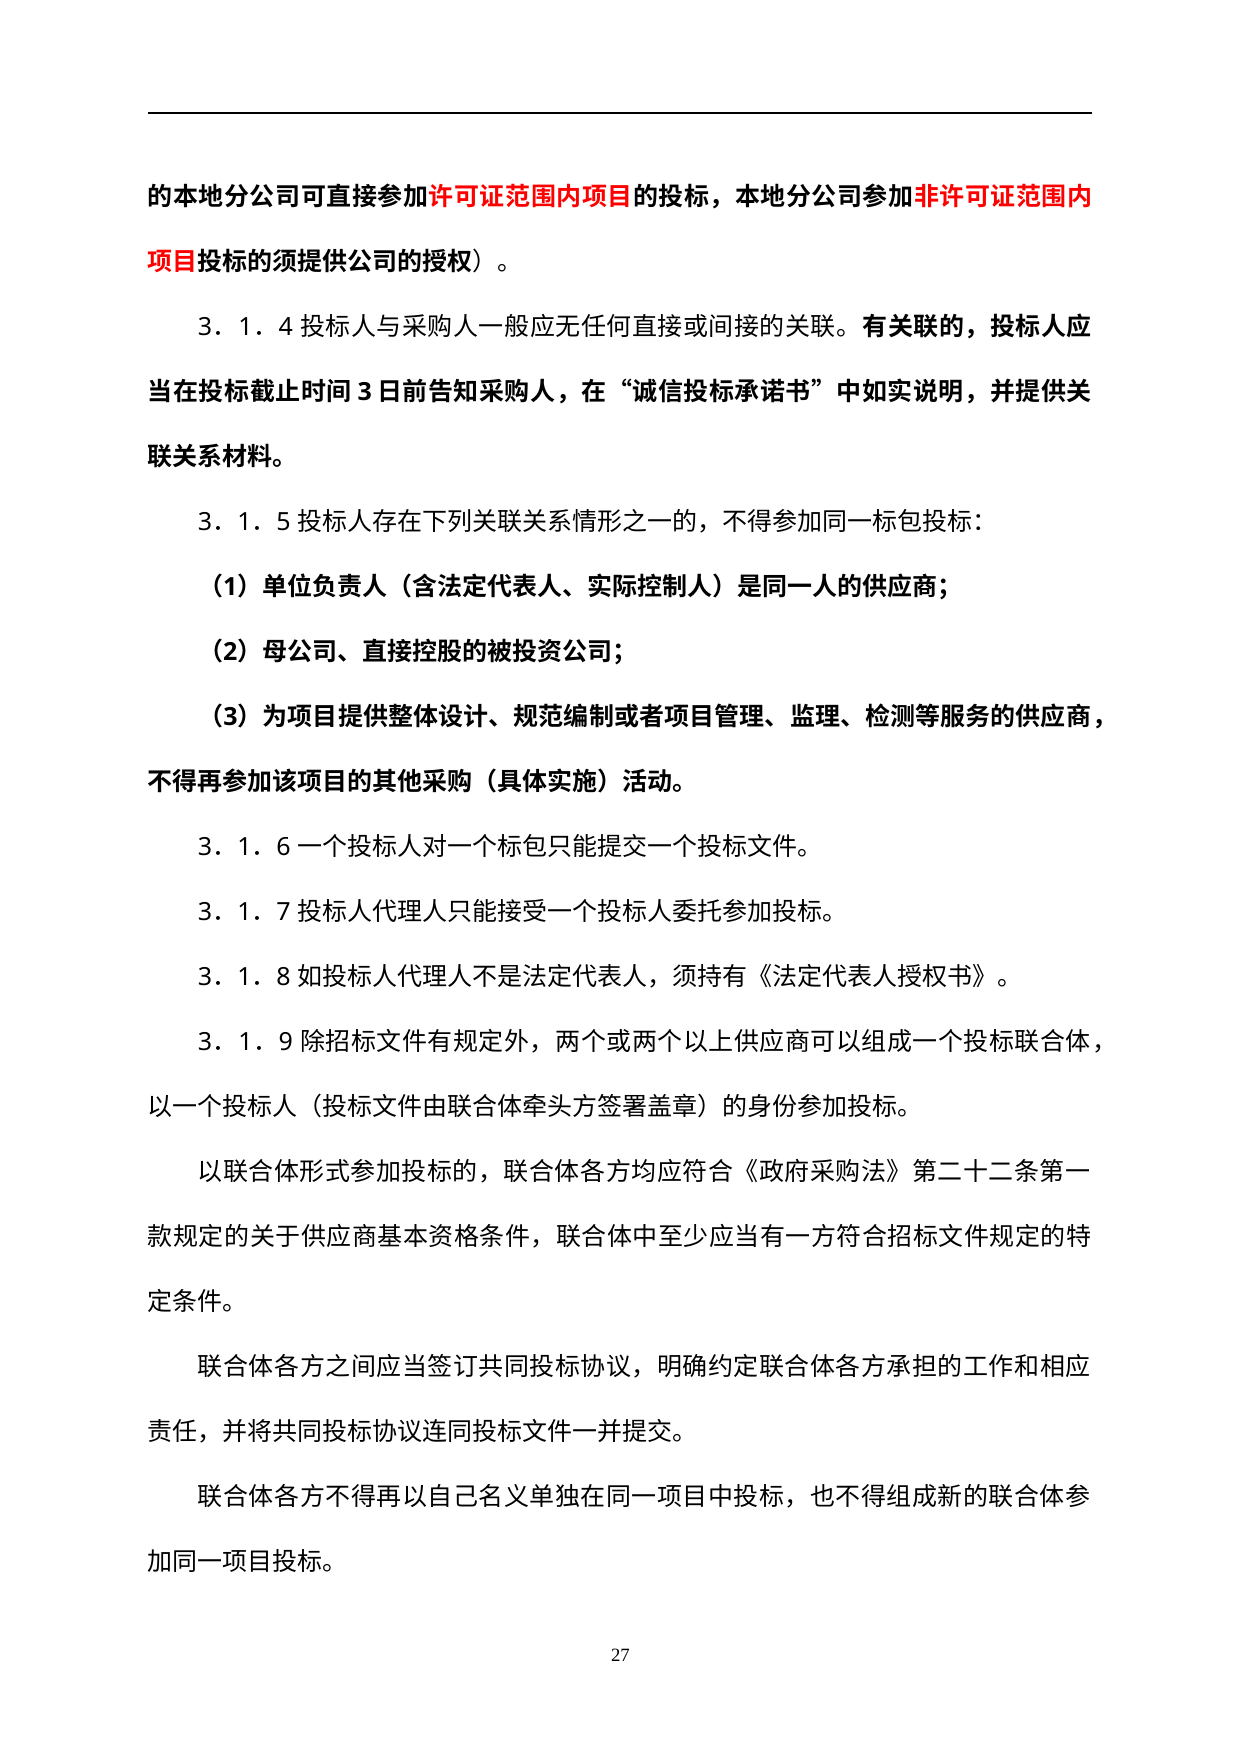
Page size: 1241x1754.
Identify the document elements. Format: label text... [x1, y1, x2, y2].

text 3．1．8 如投标人代理人不是法定代表人，须持有《法定代表人授权书》。 [148, 942, 1092, 1007]
text 联合体各方之间应当签订共同投标协议，明确约定联合体各方承担的工作和相应责任，并将共同投标协议连同投标文件一并提交。 [148, 1332, 1092, 1462]
text （1）单位负责人（含法定代表人、实际控制人）是同一人的供应商； [148, 552, 1092, 617]
text 3．1．6 一个投标人对一个标包只能提交一个投标文件。 [148, 812, 1092, 877]
text 3．1．5 投标人存在下列关联关系情形之一的，不得参加同一标包投标： [148, 487, 1092, 552]
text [148, 162, 1092, 292]
text 联合体各方不得再以自己名义单独在同一项目中投标，也不得组成新的联合体参加同一项目投标。 [148, 1462, 1092, 1592]
text 3．1．4 投标人与采购人一般应无任何直接或间接的关联。有关联的，投标人应当在投标截止时间3日前告知采购人，在“诚信投标承诺书”中如实说明，并提供关联关系材料。 [148, 292, 1092, 487]
text （2）母公司、直接控股的被投资公司； [148, 617, 1092, 682]
text 3．1．7 投标人代理人只能接受一个投标人委托参加投标。 [148, 877, 1092, 942]
text 以联合体形式参加投标的，联合体各方均应符合《政府采购法》第二十二条第一款规定的关于供应商基本资格条件，联合体中至少应当有一方符合招标文件规定的特定条件。 [148, 1137, 1092, 1332]
text 3．1．9 除招标文件有规定外，两个或两个以上供应商可以组成一个投标联合体，以一个投标人（投标文件由联合体牵头方签署盖章）的身份参加投标。 [148, 1007, 1092, 1137]
text （3）为项目提供整体设计、规范编制或者项目管理、监理、检测等服务的供应商，不得再参加该项目的其他采购（具体实施）活动。 [148, 682, 1092, 812]
